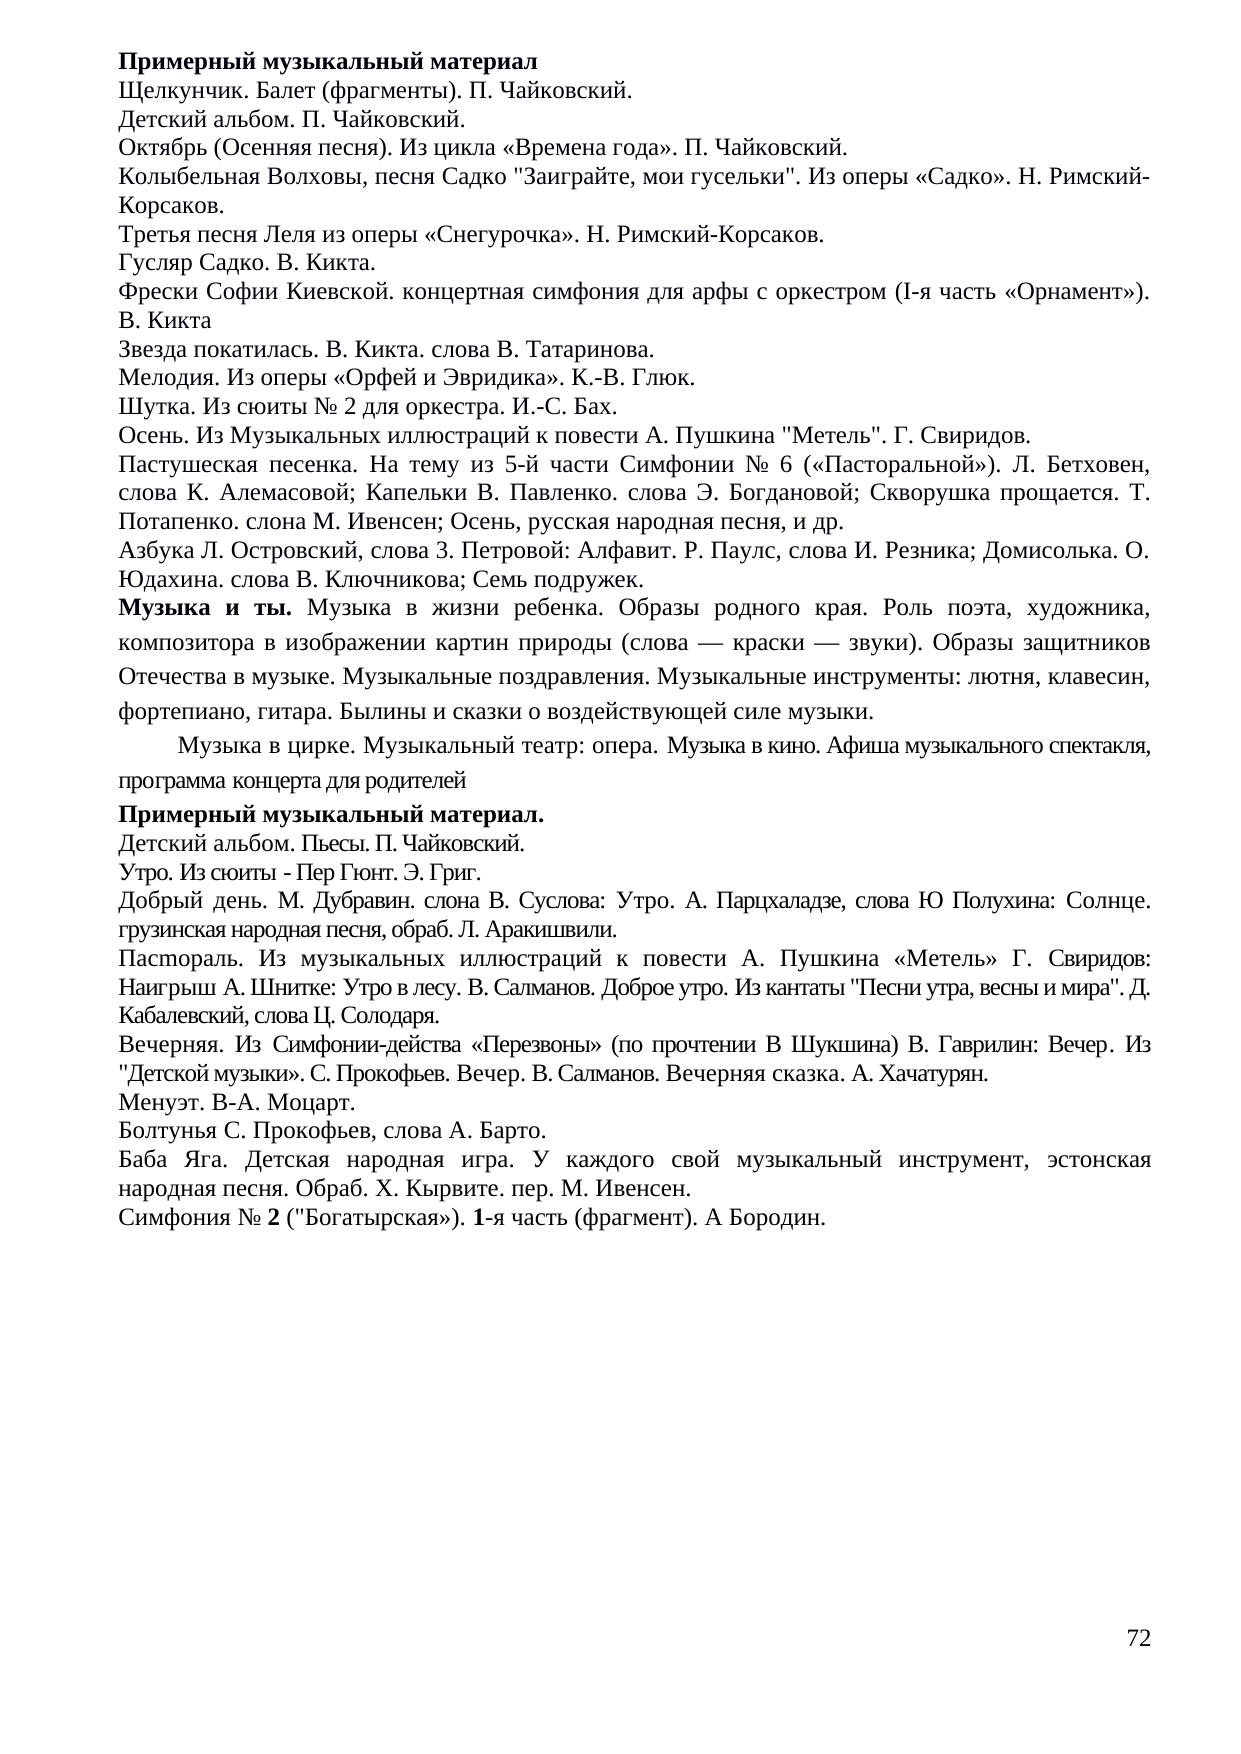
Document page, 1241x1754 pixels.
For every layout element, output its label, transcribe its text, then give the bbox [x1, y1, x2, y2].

text Добрый день. М. Дубравин. слона В. Суслова: Утро. А. Парцхаладзе, слова Ю Полухина: Солнце. грузинская народная песня, обраб. Л. Аракишвили. [118, 886, 1152, 943]
text Утро. Из сюиты - Пер Гюнт. Э. Григ. [118, 857, 1152, 886]
text Музыка в цирке. Музыкальный театр: опера. Музыка в кино. Афиша музыкального спектакля, программа концерта для родителей [118, 730, 1152, 794]
text Баба Яга. Детская народная игра. У каждого свой музыкальный инструмент, эстонская народная песня. Обраб. X. Кырвите. пер. М. Ивенсен. [118, 1144, 1152, 1202]
text Гусляр Садко. В. Кикта. [118, 247, 1152, 276]
text Менуэт. В-А. Моцарт. [118, 1087, 1152, 1116]
text Музыка и ты. Музыка в жизни ребенка. Образы родного края. Роль поэта, художника, композитора в изображении картин природы (слова — краски — звуки). Образы защитников Отечества в музыке. Музыкальные поздравления. Музыкальные инструменты: лютня, клавесин, фортепиано, гитара. Былины и сказки о воздействующей силе музыки. [118, 592, 1152, 725]
text Болтунья С. Прокофьев, слова А. Барто. [118, 1116, 1152, 1144]
text Пacmopaль. Из музыкальных иллюстраций к повести А. Пушкина «Метель» Г. Свиридов: Наигрыш А. Шнитке: Утро в лесу. В. Салманов. Доброе утро. Из кантаты "Песни утра, весны и мира". Д. Кабалевский, слова Ц. Солодаря. [118, 943, 1152, 1029]
text Примерный музыкальный материал [118, 46, 1152, 75]
text Азбука Л. Островский, слова 3. Петровой: Алфавит. Р. Паулс, слова И. Резника; Домисолька. О. Юдахина. слова В. Ключникова; Семь подружек. [118, 535, 1152, 592]
text Детский альбом. Пьесы. П. Чайковский. [118, 828, 1152, 857]
text Фрески Софии Киевской. концертная симфония для арфы с оркестром (I-я часть «Орнамент»). В. Кикта [118, 276, 1152, 334]
text Октябрь (Осенняя песня). Из цикла «Времена года». П. Чайковский. [118, 132, 1152, 161]
text Мелодия. Из оперы «Орфей и Эвридика». К.-В. Глюк. [118, 362, 1152, 391]
text Шутка. Из сюиты № 2 для оркестра. И.-С. Бах. [118, 391, 1152, 420]
text Щелкунчик. Балет (фрагменты). П. Чайковский. [118, 75, 1152, 104]
text Детский альбом. П. Чайковский. [118, 104, 1152, 132]
text Колыбельная Волховы, песня Садко "Заиграйте, мои гусельки". Из оперы «Садко». Н. Римский- Корсаков. [118, 161, 1152, 219]
text Вечерняя. Из Симфонии-действа «Перезвоны» (по прочтении В Шукшина) В. Гаврилин: Вечер. Из "Детской музыки». С. Прокофьев. Вечер. В. Салманов. Вечерняя сказка. А. Хачатурян. [118, 1029, 1152, 1087]
text Третья песня Леля из оперы «Снегурочка». Н. Римский-Корсаков. [118, 219, 1152, 247]
text Симфония № 2 ("Богатырская»). 1-я часть (фрагмент). А Бородин. [118, 1202, 1152, 1231]
text Осень. Из Музыкальных иллюстраций к повести А. Пушкина "Метель". Г. Свиридов. [118, 420, 1152, 449]
text Звезда покатилась. В. Кикта. слова В. Татаринова. [118, 334, 1152, 362]
text Пастушеская песенка. На тему из 5-й части Симфонии № 6 («Пасторальной»). Л. Бетховен, слова К. Алемасовой; Капельки В. Павленко. слова Э. Богдановой; Скворушка прощается. Т. Потапенко. слона М. Ивенсен; Осень, русская народная песня, и др. [118, 449, 1152, 535]
text Примерный музыкальный материал. [118, 799, 1152, 828]
